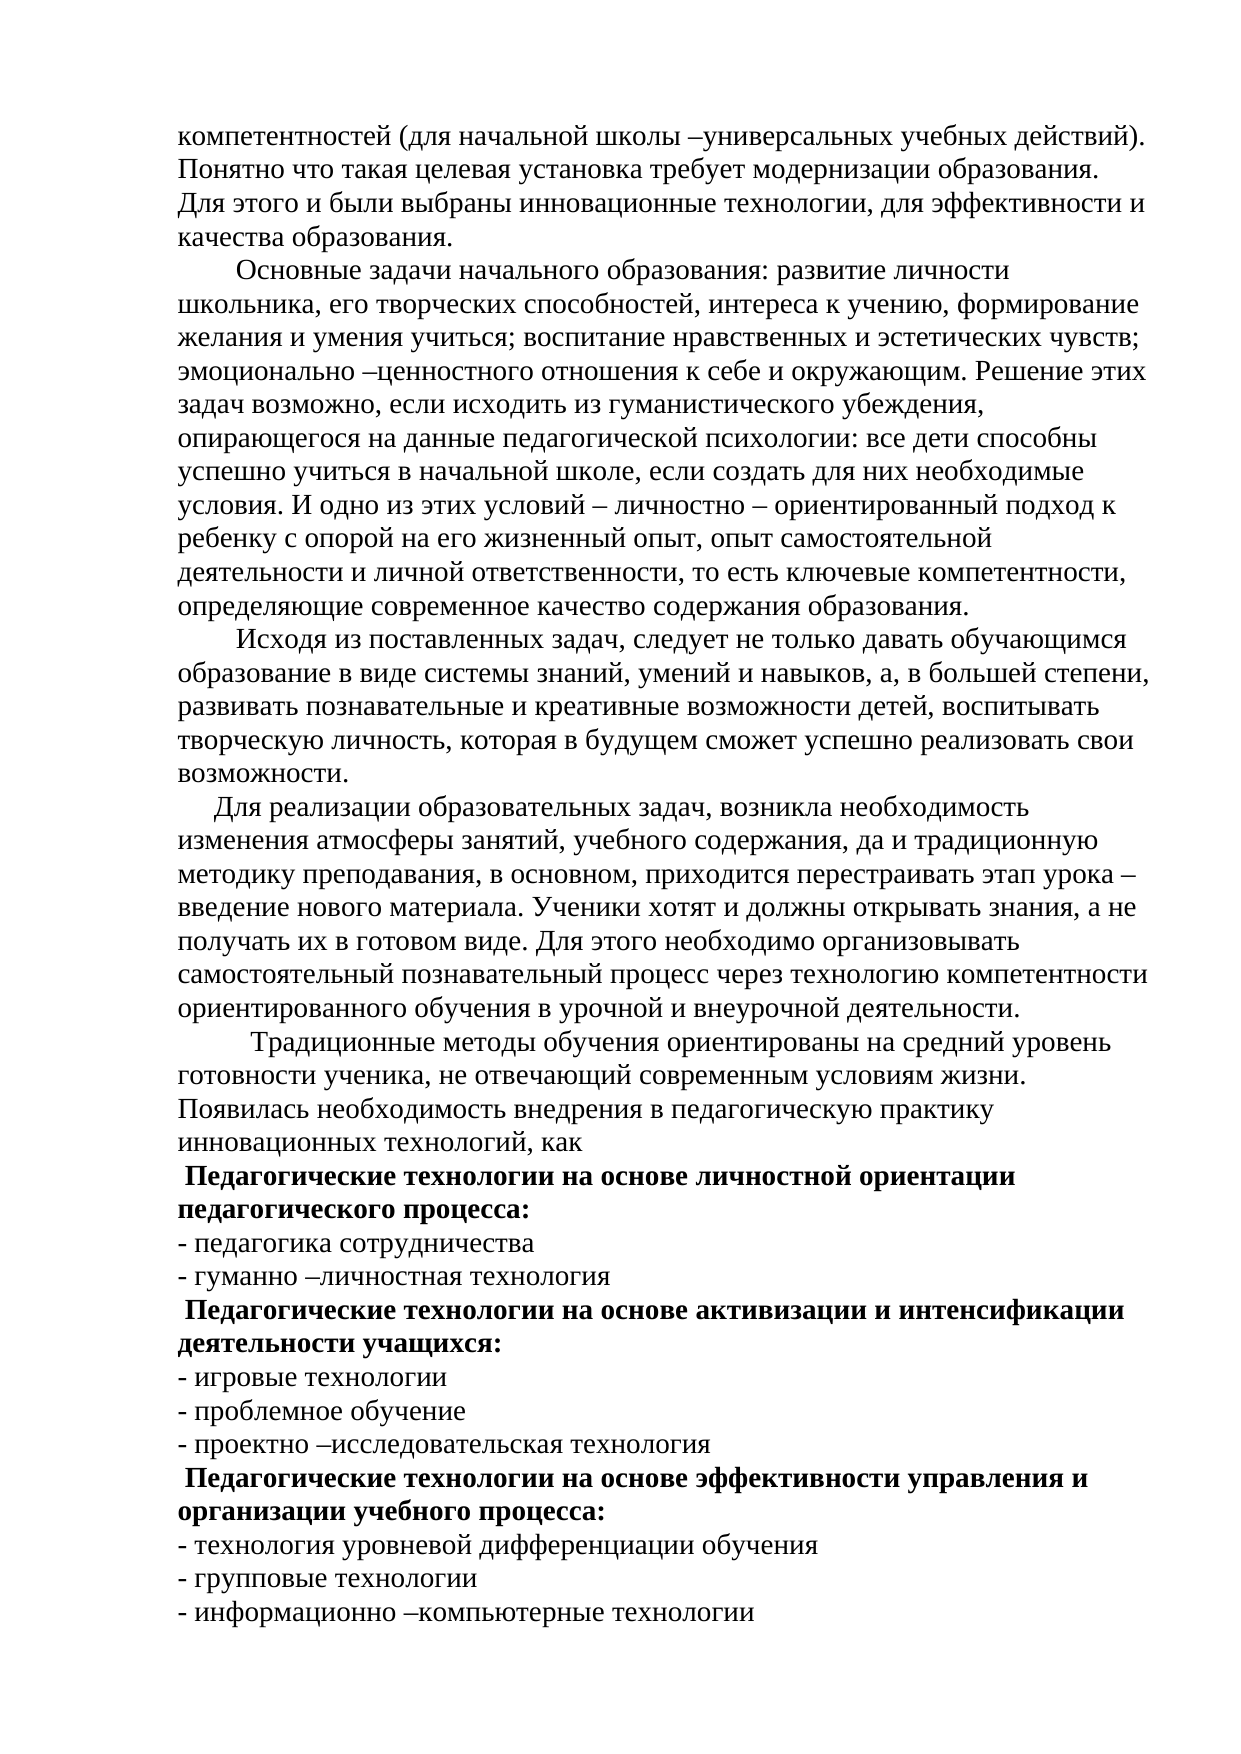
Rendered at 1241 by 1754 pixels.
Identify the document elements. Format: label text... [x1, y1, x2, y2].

text Для реализации образовательных задач, возникла необходимость изменения атмосферы занятий, учебного содержания, да и традиционную методику преподавания, в основном, приходится перестраивать этап урока – введение нового материала. Ученики хотят и должны открывать знания, а не получать их в готовом виде. Для этого необходимо организовывать самостоятельный познавательный процесс через технологию компетентности ориентированного обучения в урочной и внеурочной деятельности. [177, 789, 1152, 1024]
text - педагогика сотрудничества [177, 1225, 1152, 1258]
text Основные задачи начального образования: развитие личности школьника, его творческих способностей, интереса к учению, формирование желания и умения учиться; воспитание нравственных и эстетических чувств; эмоционально –ценностного отношения к себе и окружающим. Решение этих задач возможно, если исходить из гуманистического убеждения, опирающегося на данные педагогической психологии: все дети способны успешно учиться в начальной школе, если создать для них необходимые условия. И одно из этих условий – личностно – ориентированный подход к ребенку с опорой на его жизненный опыт, опыт самостоятельной деятельности и личной ответственности, то есть ключевые компетентности, определяющие современное качество содержания образования. [177, 252, 1152, 621]
text Педагогические технологии на основе личностной ориентации педагогического процесса: [177, 1158, 1152, 1225]
text - проблемное обучение [177, 1393, 1152, 1426]
text - информационно –компьютерные технологии [177, 1594, 1152, 1627]
text Исходя из поставленных задач, следует не только давать обучающимся образование в виде системы знаний, умений и навыков, а, в большей степени, развивать познавательные и креативные возможности детей, воспитывать творческую личность, которая в будущем сможет успешно реализовать свои возможности. [177, 621, 1152, 789]
text - групповые технологии [177, 1560, 1152, 1594]
text - игровые технологии [177, 1359, 1152, 1393]
text Педагогические технологии на основе эффективности управления и организации учебного процесса: [177, 1460, 1152, 1527]
text Педагогические технологии на основе активизации и интенсификации деятельности учащихся: [177, 1292, 1152, 1359]
text Традиционные методы обучения ориентированы на средний уровень готовности ученика, не отвечающий современным условиям жизни. Появилась необходимость внедрения в педагогическую практику инновационных технологий, как [177, 1024, 1152, 1158]
text - проектно –исследовательская технология [177, 1426, 1152, 1460]
text - технология уровневой дифференциации обучения [177, 1527, 1152, 1560]
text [177, 118, 1152, 252]
text - гуманно –личностная технология [177, 1258, 1152, 1292]
